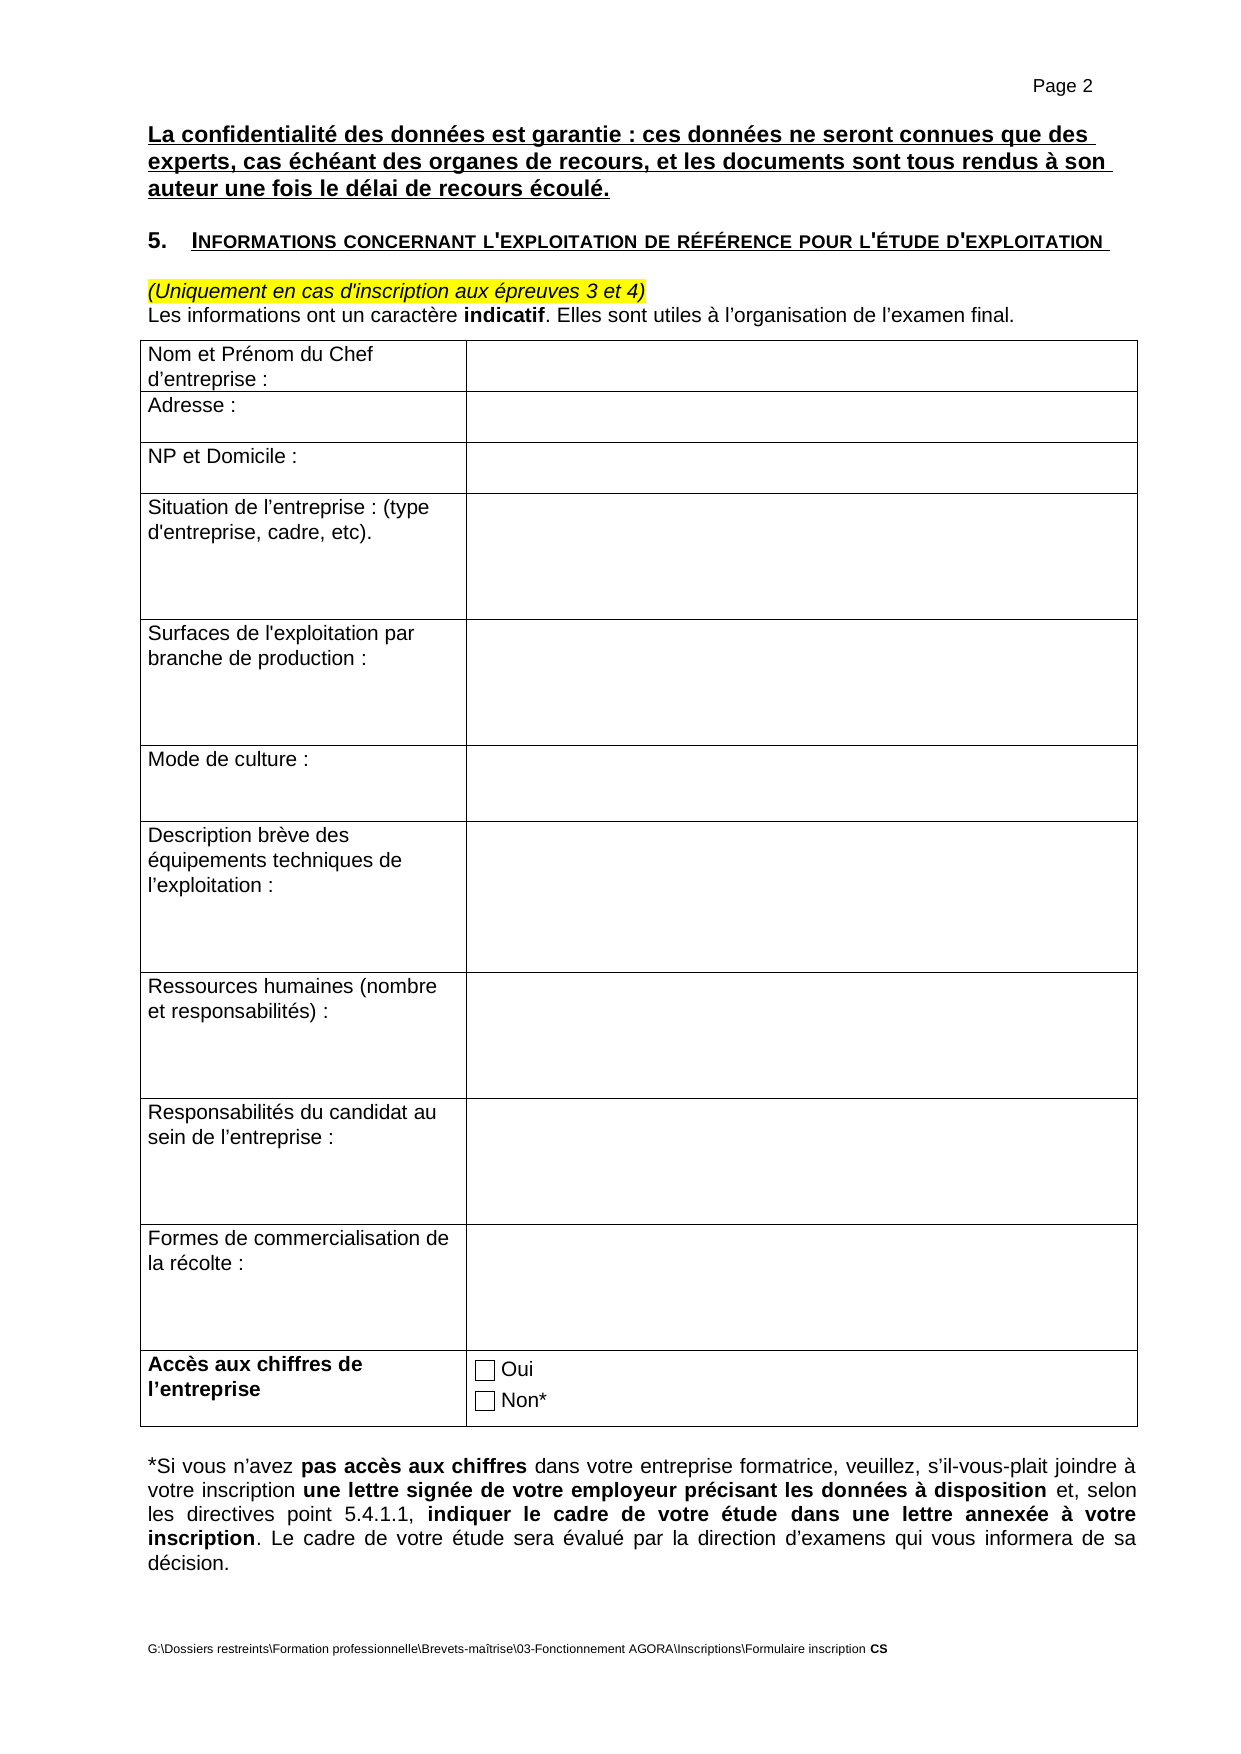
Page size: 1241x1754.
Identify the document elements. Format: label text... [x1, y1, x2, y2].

table_cell Description brève des équipements techniques de l’exploitation : [141, 822, 466, 972]
table_cell Oui Non* [467, 1351, 1137, 1426]
table_cell [467, 620, 1137, 745]
list Informations concernant l'exploitation de référence pour l'étude d'exploitation [148, 227, 1137, 254]
text La confidentialité des données est garantie : ces données ne seront connues que des experts, cas échéant des organes de recours, et les documents sont tous rendus à son auteur une fois le délai de recours écoulé. [148, 121, 1137, 202]
table_cell Accès aux chiffres de l’entreprise [141, 1351, 466, 1426]
table_cell [467, 973, 1137, 1098]
table_cell Adresse : [141, 392, 466, 442]
table_cell [467, 1225, 1137, 1350]
table_cell Formes de commercialisation de la récolte : [141, 1225, 466, 1350]
table_cell Responsabilités du candidat au sein de l’entreprise : [141, 1099, 466, 1224]
table_header Nom et Prénom du Chef d’entreprise : [141, 341, 466, 391]
text *Si vous n’avez pas accès aux chiffres dans votre entreprise formatrice, veuillez, s’il-vous-plait joindre à votre inscription une lettre signée de votre employeur précisant les données à disposition et, selon les directives point 5.4.1.1, indiquer le cadre de votre étude dans une lettre annexée à votre inscription. Le cadre de votre étude sera évalué par la direction d’examens qui vous informera de sa décision. [148, 1451, 1137, 1574]
table_cell [467, 822, 1137, 972]
table_header [467, 341, 1137, 391]
table_cell [467, 1099, 1137, 1224]
table_cell [467, 494, 1137, 619]
text (Uniquement en cas d'inscription aux épreuves 3 et 4) Les informations ont un caractère indicatif. Elles sont utiles à l’organisation de l’examen final. [148, 279, 1137, 327]
table_cell NP et Domicile : [141, 443, 466, 493]
table_cell Surfaces de l'exploitation par branche de production : [141, 620, 466, 745]
table_cell Situation de l’entreprise : (type d'entreprise, cadre, etc). [141, 494, 466, 619]
table_cell [467, 392, 1137, 442]
table_cell Mode de culture : [141, 746, 466, 821]
table_cell [467, 746, 1137, 821]
table_cell Ressources humaines (nombre et responsabilités) : [141, 973, 466, 1098]
table_cell [467, 443, 1137, 493]
